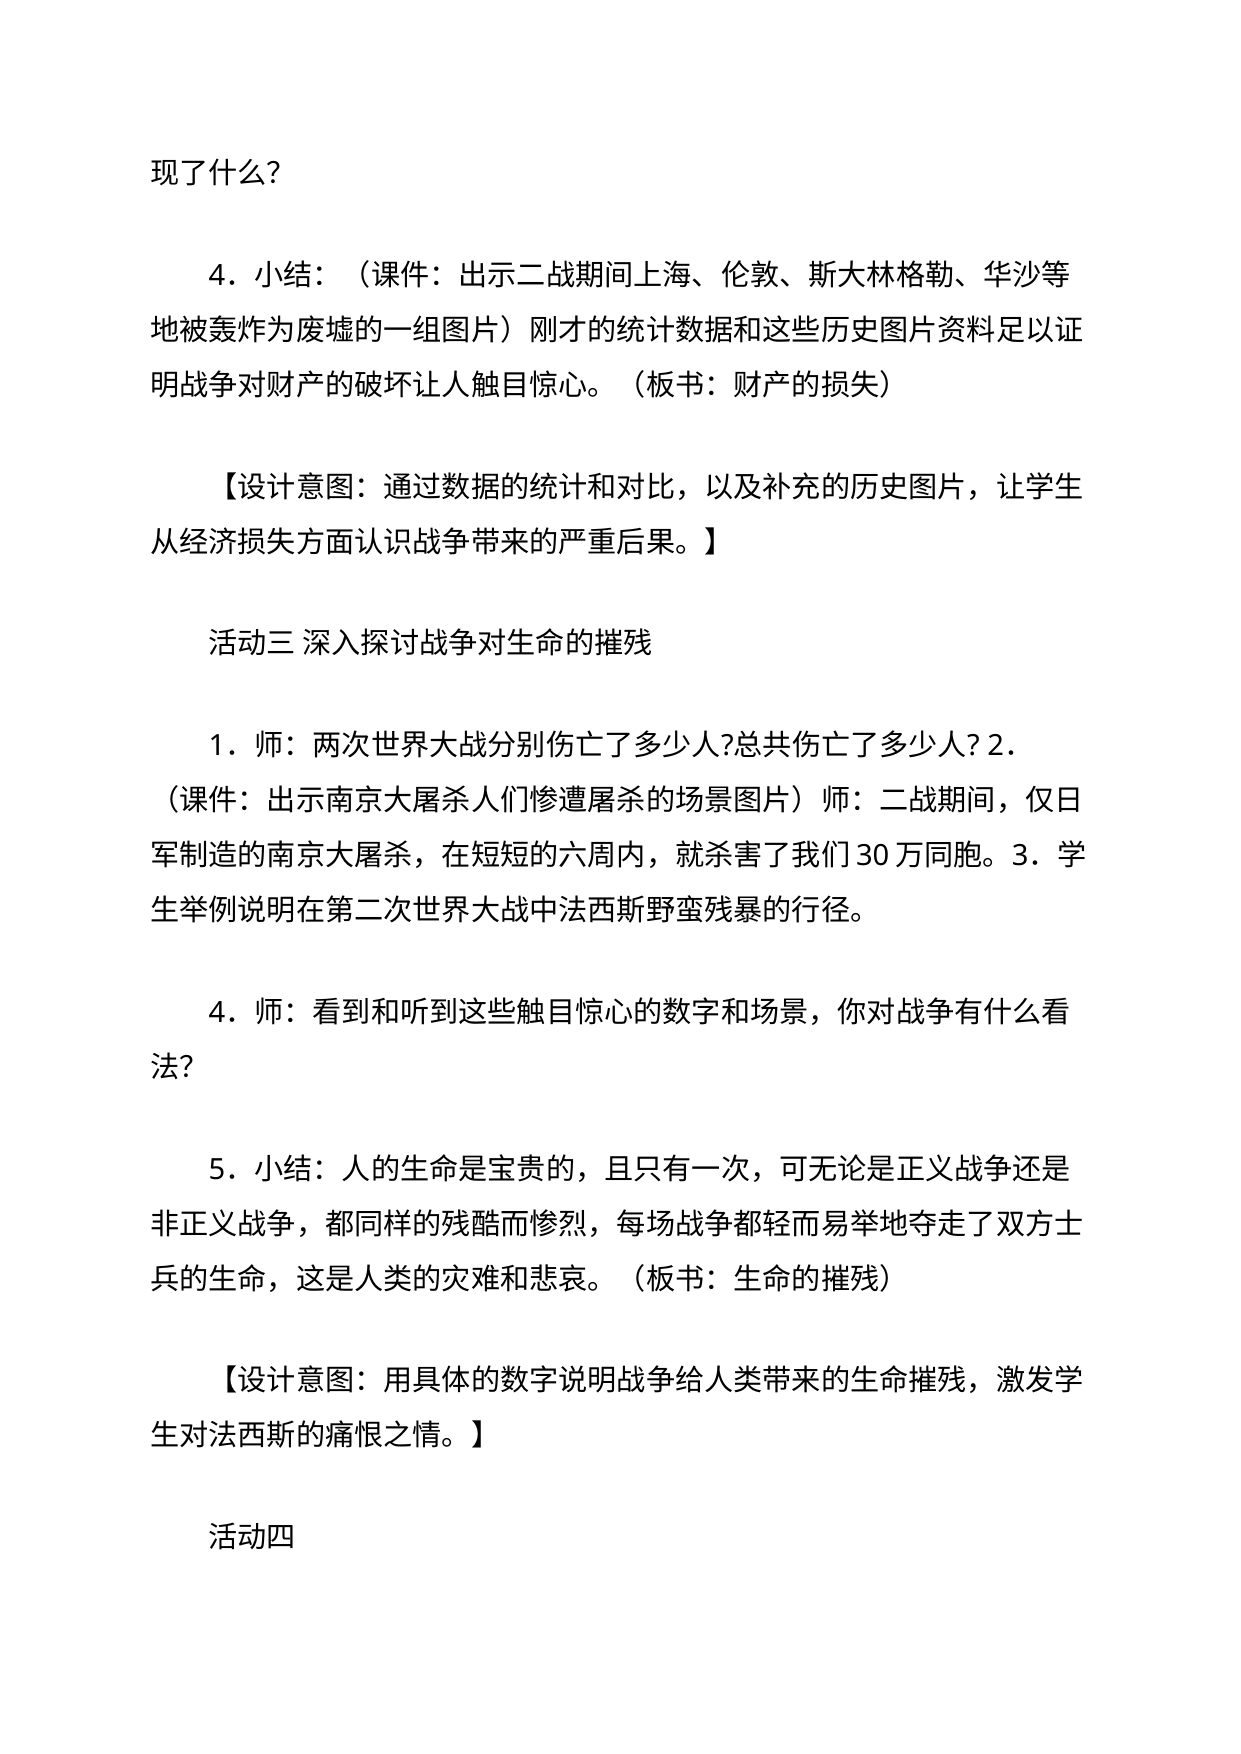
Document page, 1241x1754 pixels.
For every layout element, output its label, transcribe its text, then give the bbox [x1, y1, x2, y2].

text 活动四 [150, 1514, 1090, 1556]
text 1．师：两次世界大战分别伤亡了多少人?总共伤亡了多少人? 2．（课件：出示南京大屠杀人们惨遭屠杀的场景图片）师：二战期间，仅日军制造的南京大屠杀，在短短的六周内，就杀害了我们30万同胞。3．学生举例说明在第二次世界大战中法西斯野蛮残暴的行径。 [150, 722, 1090, 929]
text 【设计意图：通过数据的统计和对比，以及补充的历史图片，让学生从经济损失方面认识战争带来的严重后果。】 [150, 463, 1090, 561]
text 4．师：看到和听到这些触目惊心的数字和场景，你对战争有什么看法？ [150, 988, 1090, 1086]
text 活动三 深入探讨战争对生命的摧残 [150, 620, 1090, 662]
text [150, 150, 1090, 192]
text 【设计意图：用具体的数字说明战争给人类带来的生命摧残，激发学生对法西斯的痛恨之情。】 [150, 1357, 1090, 1454]
text 4．小结：（课件：出示二战期间上海、伦敦、斯大林格勒、华沙等地被轰炸为废墟的一组图片）刚才的统计数据和这些历史图片资料足以证明战争对财产的破坏让人触目惊心。（板书：财产的损失） [150, 252, 1090, 404]
text 5．小结：人的生命是宝贵的，且只有一次，可无论是正义战争还是非正义战争，都同样的残酷而惨烈，每场战争都轻而易举地夺走了双方士兵的生命，这是人类的灾难和悲哀。（板书：生命的摧残） [150, 1145, 1090, 1297]
